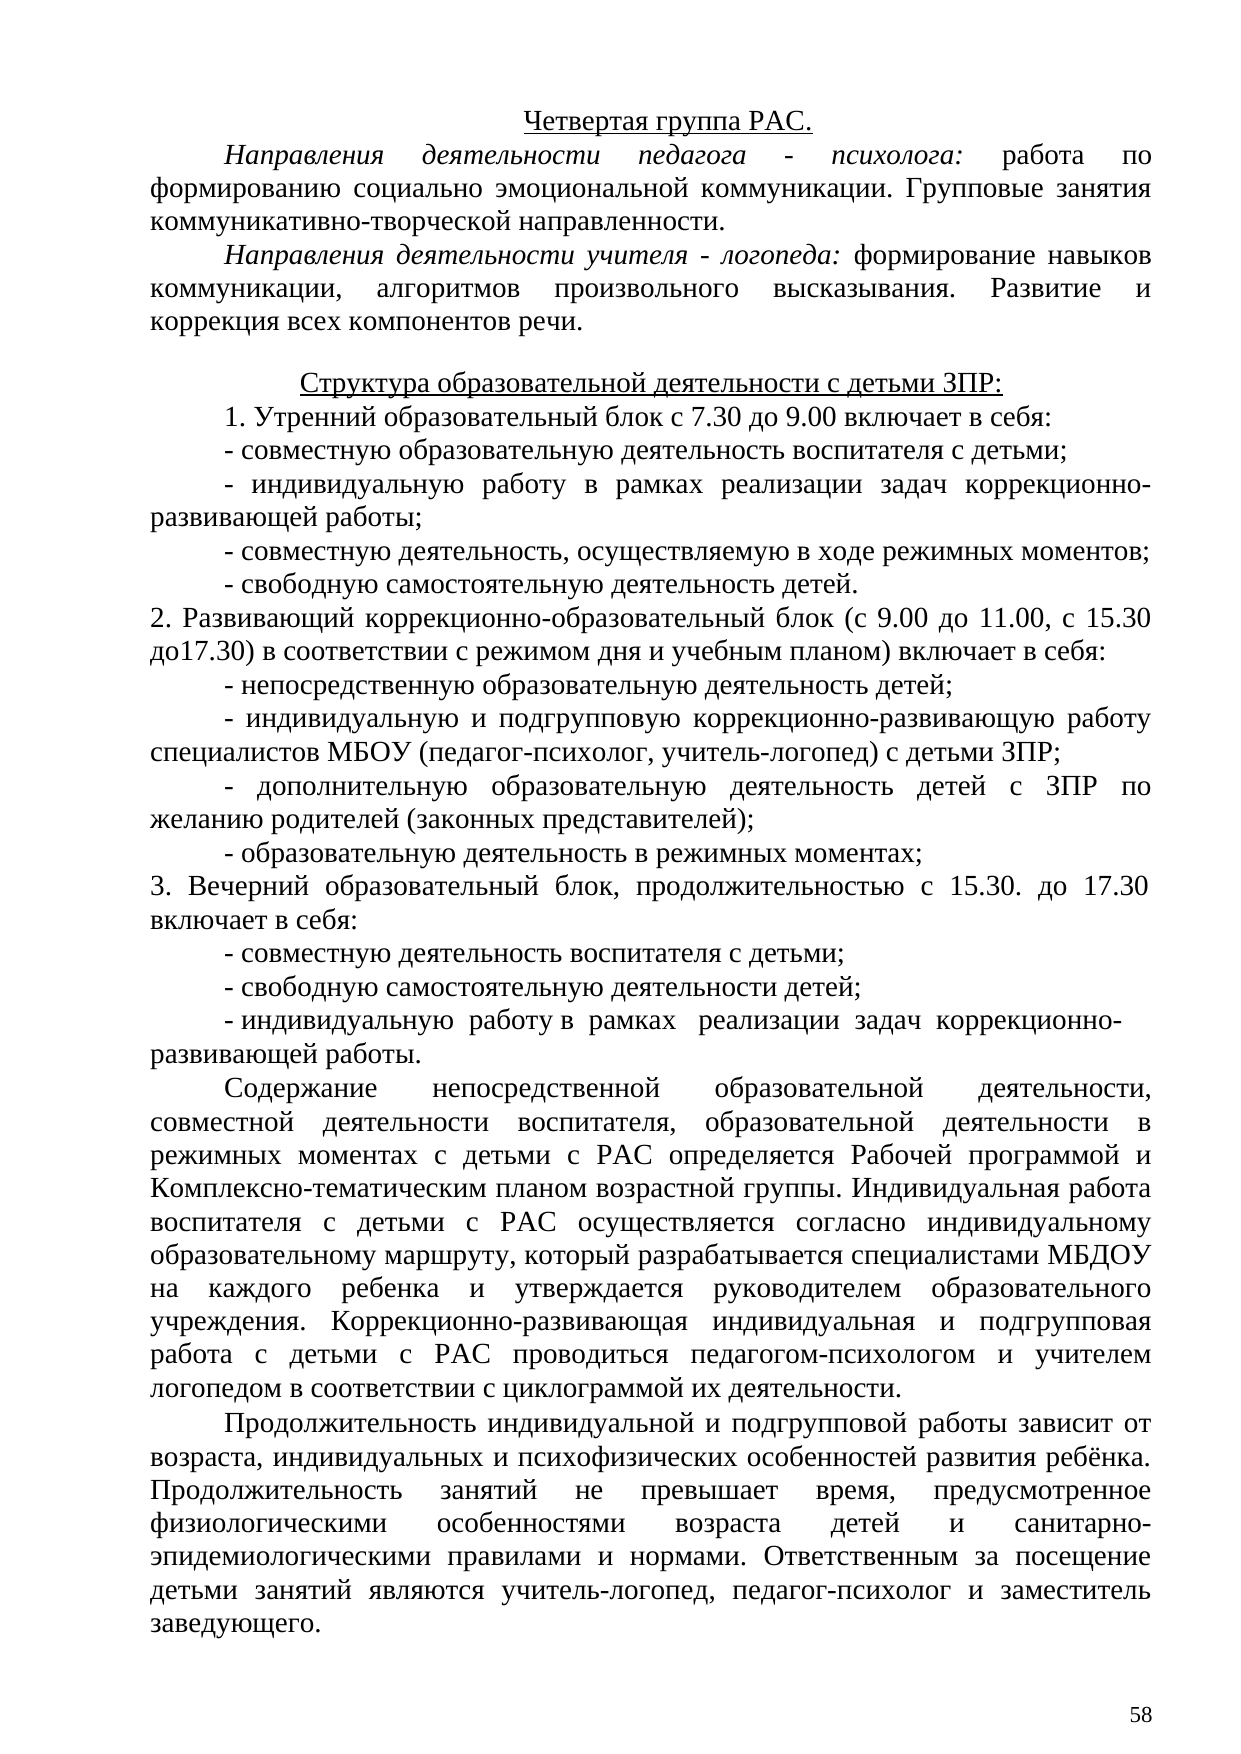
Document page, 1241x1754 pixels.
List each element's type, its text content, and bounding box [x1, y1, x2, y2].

text Направления деятельности учителя - логопеда: формирование навыков коммуникации, алгоритмов произвольного высказывания. Развитие и коррекция всех компонентов речи. [150, 238, 1152, 337]
text - дополнительную образовательную деятельность детей с ЗПР по желанию родителей (законных представителей); [150, 768, 1152, 835]
text - свободную самостоятельную деятельности детей; [150, 969, 1152, 1002]
text Структура образовательной деятельности с детьми ЗПР: [150, 365, 1152, 399]
text - индивидуальную и подгрупповую коррекционно-развивающую работу специалистов МБОУ (педагог-психолог, учитель-логопед) с детьми ЗПР; [150, 701, 1152, 768]
text - непосредственную образовательную деятельность детей; [150, 667, 1152, 701]
text 1. Утренний образовательный блок с 7.30 до 9.00 включает в себя: [150, 399, 1152, 432]
text - индивидуальную работу в рамках реализации задач коррекционно-развивающей работы; [150, 466, 1152, 533]
text Содержание непосредственной образовательной деятельности, совместной деятельности воспитателя, образовательной деятельности в режимных моментах с детьми с РАС определяется Рабочей программой и Комплексно-тематическим планом возрастной группы. Индивидуальная работа воспитателя с детьми с РАС осуществляется согласно индивидуальному образовательному маршруту, который разрабатывается специалистами МБДОУ на каждого ребенка и утверждается руководителем образовательного учреждения. Коррекционно-развивающая индивидуальная и подгрупповая работа с детьми с РАС проводиться педагогом-психологом и учителем логопедом в соответствии с циклограммой их деятельности. [150, 1071, 1152, 1403]
text - образовательную деятельность в режимных моментах; [150, 835, 1152, 868]
text развивающей работы. [150, 1036, 1152, 1070]
text - совместную деятельность, осуществляемую в ходе режимных моментов; [150, 533, 1152, 566]
text - совместную образовательную деятельность воспитателя с детьми; [150, 432, 1152, 466]
text Направления деятельности педагога - психолога: работа по формированию социально эмоциональной коммуникации. Групповые занятия коммуникативно-творческой направленности. [150, 138, 1152, 236]
text - свободную самостоятельную деятельность детей. [150, 566, 1152, 600]
text Четвертая группа РАС. [150, 103, 1185, 137]
text Продолжительность индивидуальной и подгрупповой работы зависит от возраста, индивидуальных и психофизических особенностей развития ребёнка. Продолжительность занятий не превышает время, предусмотренное физиологическими особенностями возраста детей и санитарно-эпидемиологическими правилами и нормами. Ответственным за посещение детьми занятий являются учитель-логопед, педагог-психолог и заместитель заведующего. [150, 1406, 1152, 1638]
text 2. Развивающий коррекционно-образовательный блок (с 9.00 до 11.00, с 15.30 до17.30) в соответствии с режимом дня и учебным планом) включает в себя: [150, 600, 1152, 667]
text - совместную деятельность воспитателя с детьми; [150, 935, 1152, 969]
text 3. Вечерний образовательный блок, продолжительностью с 15.30. до 17.30 включает в себя: [150, 868, 1150, 935]
text - индивидуальную работу в рамках реализации задач коррекционно- [150, 1002, 1152, 1036]
